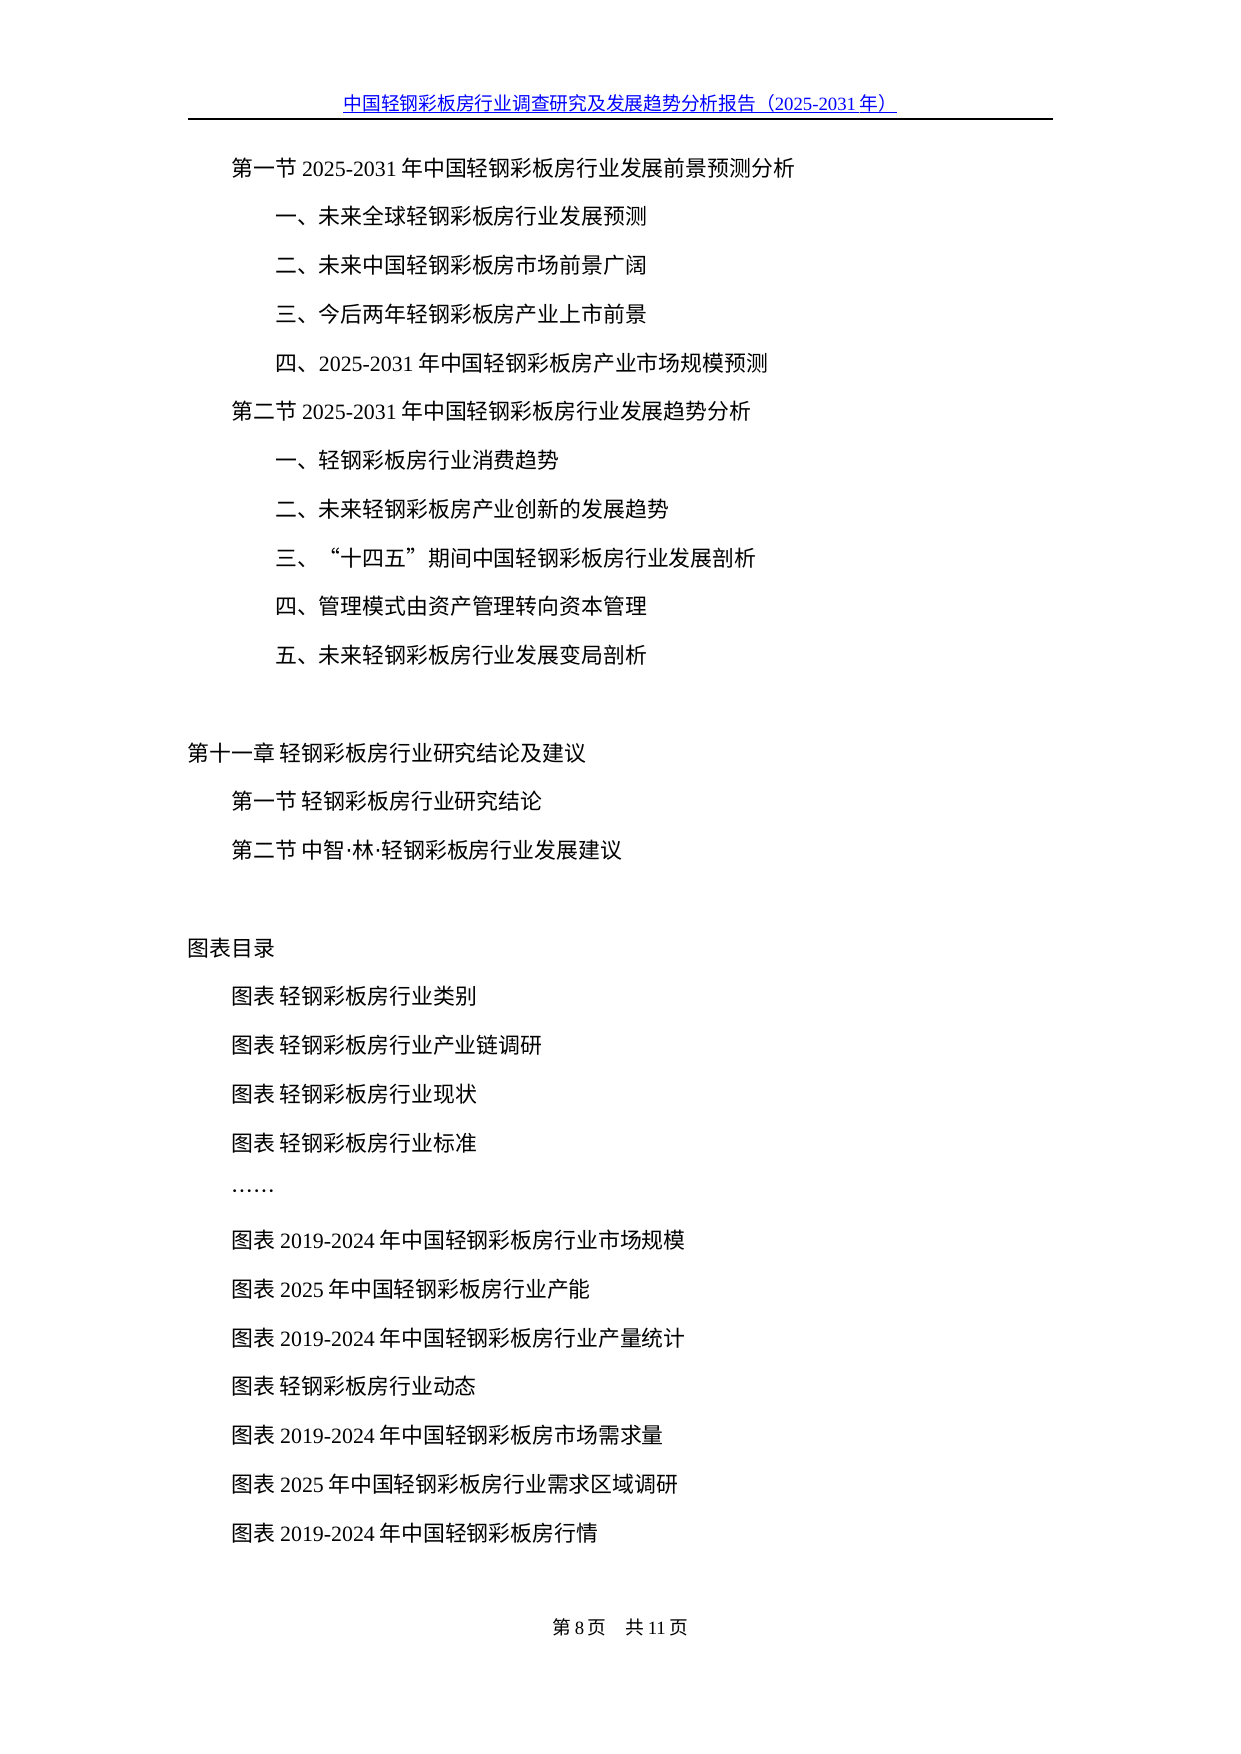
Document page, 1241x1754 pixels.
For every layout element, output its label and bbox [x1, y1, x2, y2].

text [187, 150, 1053, 1548]
